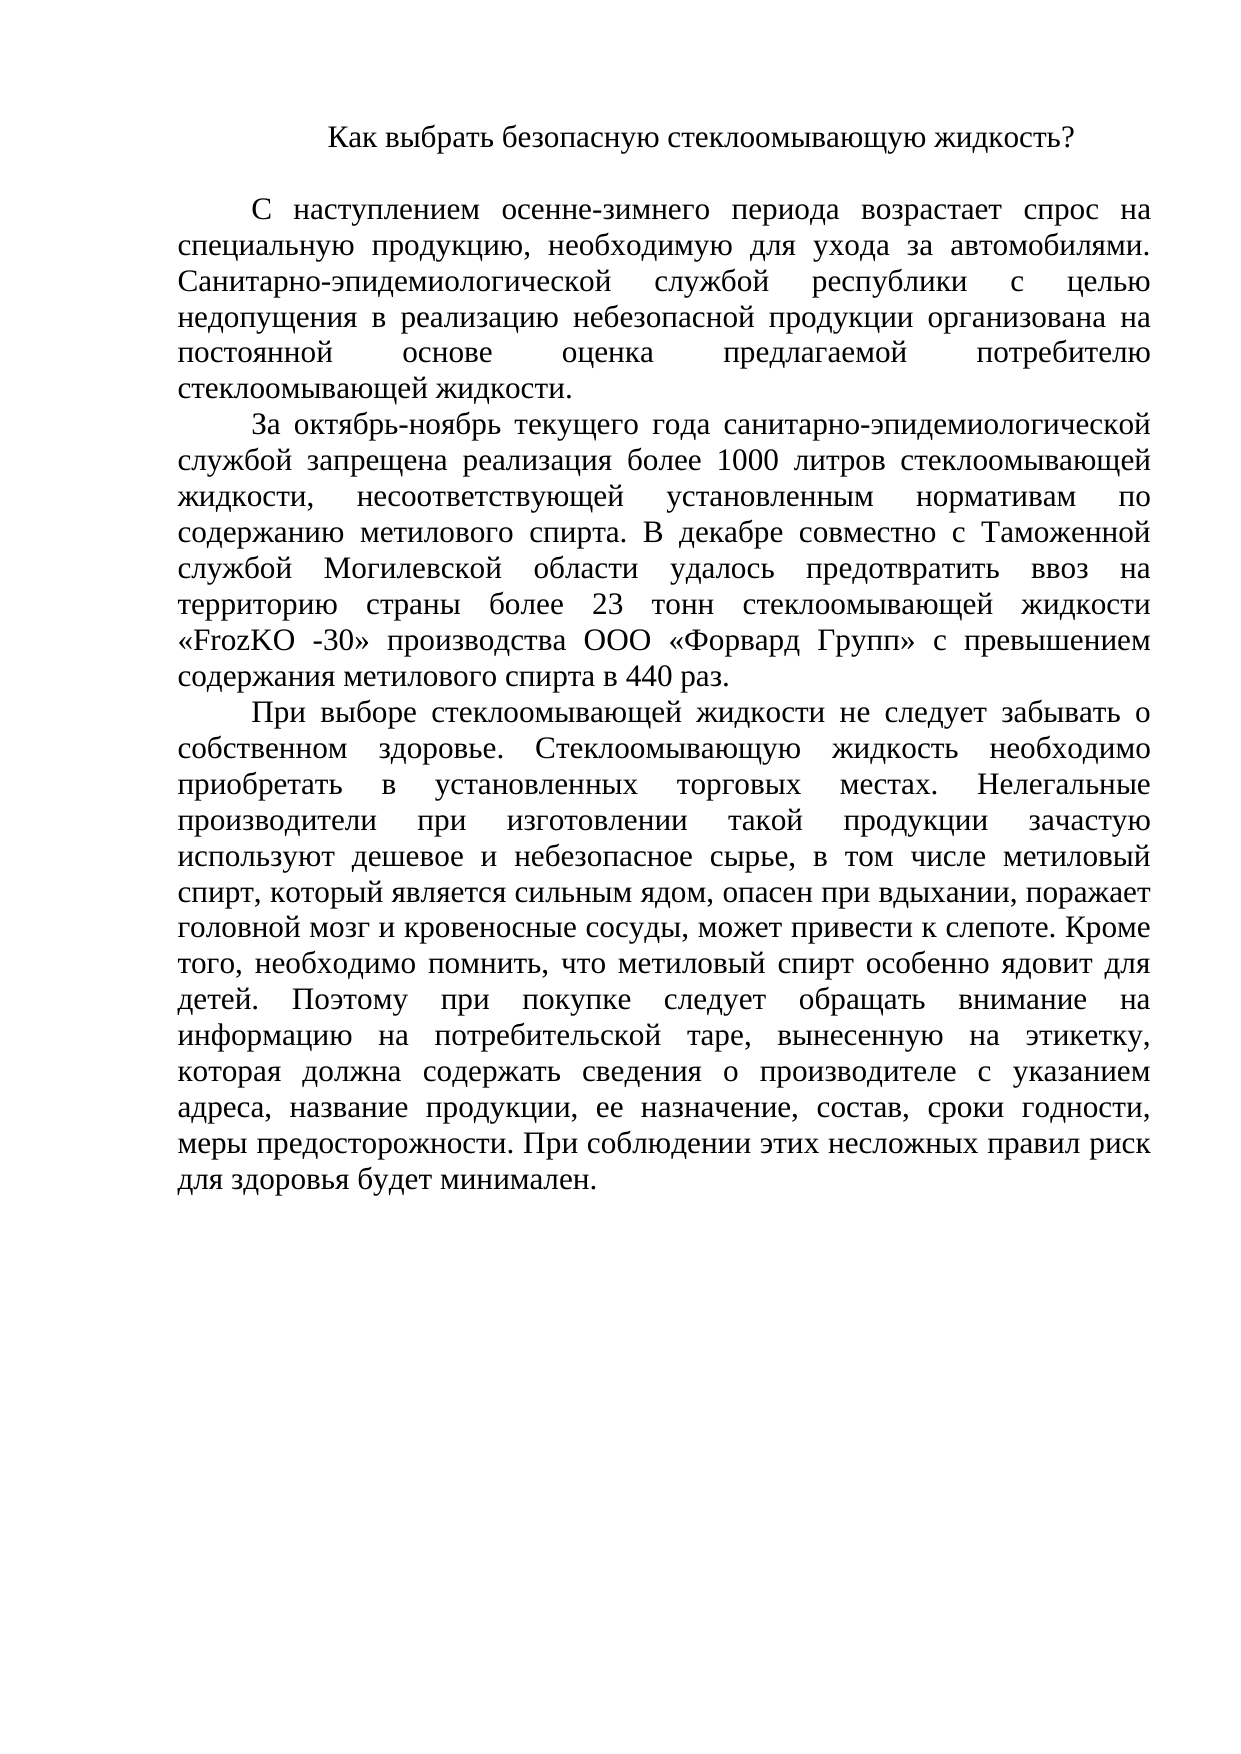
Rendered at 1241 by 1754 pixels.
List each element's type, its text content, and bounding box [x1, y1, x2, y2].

text При выборе стеклоомывающей жидкости не следует забывать о собственном здоровье. Стеклоомывающую жидкость необходимо приобретать в установленных торговых местах. Нелегальные производители при изготовлении такой продукции зачастую используют дешевое и небезопасное сырье, в том числе метиловый спирт, который является сильным ядом, опасен при вдыхании, поражает головной мозг и кровеносные сосуды, может привести к слепоте. Кроме того, необходимо помнить, что метиловый спирт особенно ядовит для детей. Поэтому при покупке следует обращать внимание на информацию на потребительской таре, вынесенную на этикетку, которая должна содержать сведения о производителе с указанием адреса, название продукции, ее назначение, состав, сроки годности, меры предосторожности. При соблюдении этих несложных правил риск для здоровья будет минимален. [177, 693, 1152, 1196]
text С наступлением осенне-зимнего периода возрастает спрос на специальную продукцию, необходимую для ухода за автомобилями. Санитарно-эпидемиологической службой республики с целью недопущения в реализацию небезопасной продукции организована на постоянной основе оценка предлагаемой потребителю стеклоомывающей жидкости. [177, 190, 1152, 406]
text За октябрь-ноябрь текущего года санитарно-эпидемиологической службой запрещена реализация более 1000 литров стеклоомывающей жидкости, несоответствующей установленным нормативам по содержанию метилового спирта. В декабре совместно с Таможенной службой Могилевской области удалось предотвратить ввоз на территорию страны более 23 тонн стеклоомывающей жидкости «FrozKO -30» производства ООО «Форвард Групп» с превышением содержания метилового спирта в 440 раз. [177, 406, 1152, 693]
text Как выбрать безопасную стеклоомывающую жидкость? [177, 118, 1152, 154]
